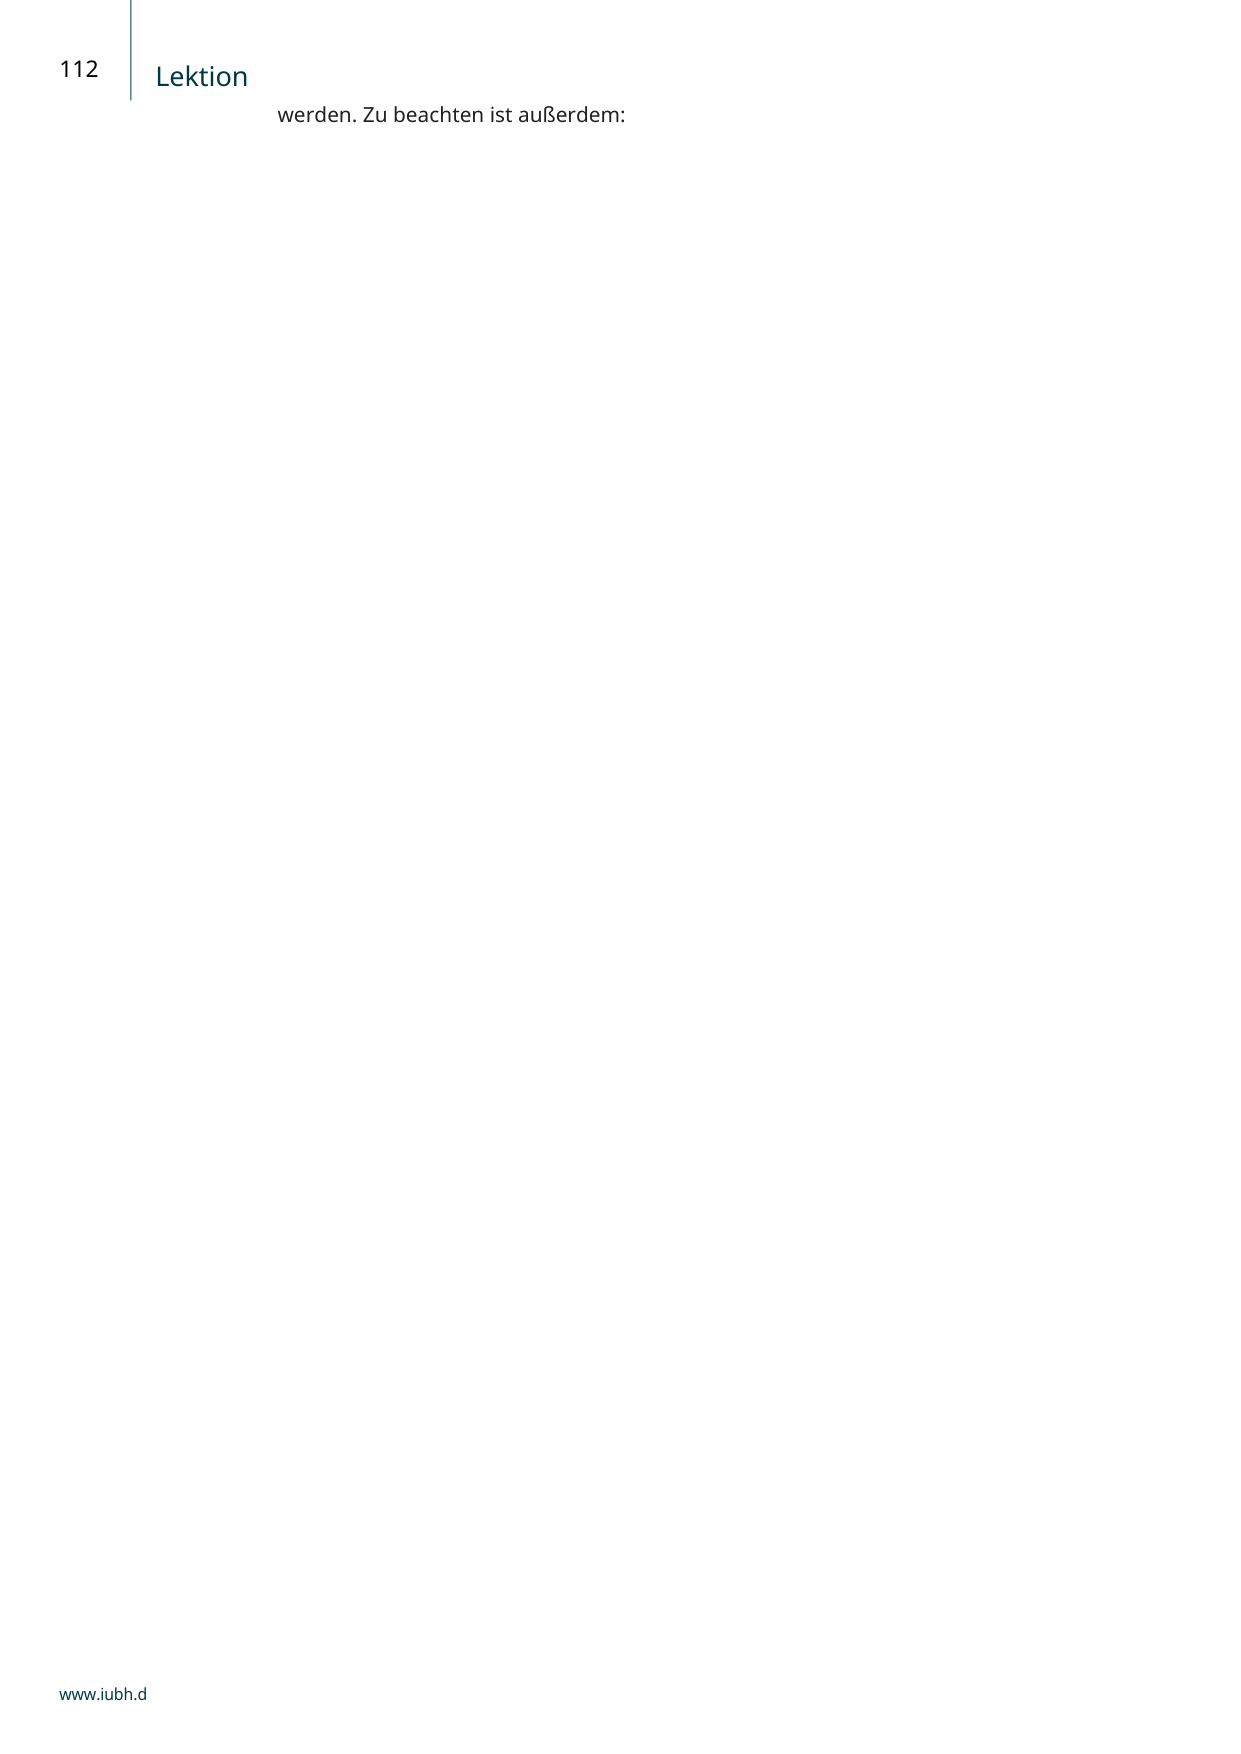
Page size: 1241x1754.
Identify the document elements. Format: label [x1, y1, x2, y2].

text [277, 100, 963, 128]
picture [76, 1691, 82, 1698]
